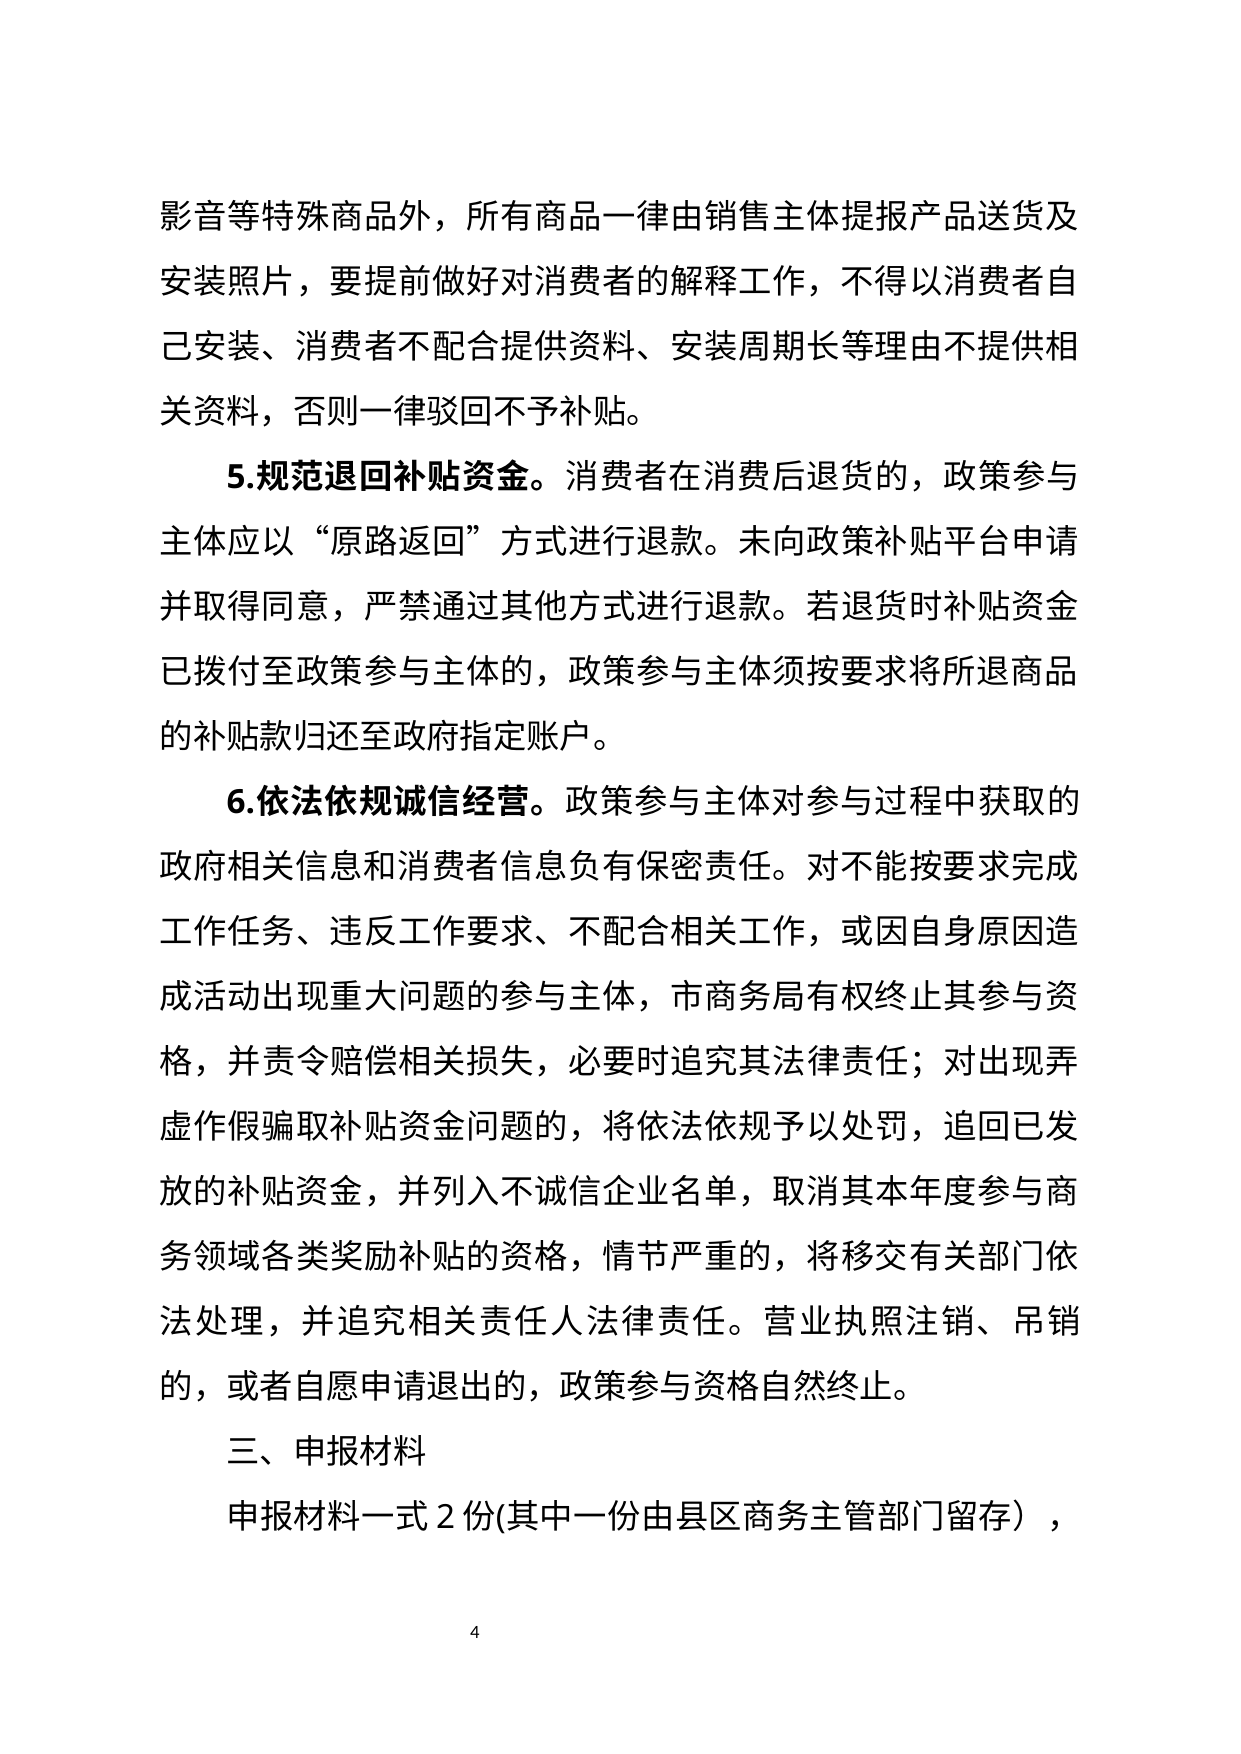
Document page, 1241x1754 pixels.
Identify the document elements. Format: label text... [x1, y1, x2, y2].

text 6.依法依规诚信经营。政策参与主体对参与过程中获取的政府相关信息和消费者信息负有保密责任。对不能按要求完成工作任务、违反工作要求、不配合相关工作，或因自身原因造成活动出现重大问题的参与主体，市商务局有权终止其参与资格，并责令赔偿相关损失，必要时追究其法律责任；对出现弄虚作假骗取补贴资金问题的，将依法依规予以处罚，追回已发放的补贴资金，并列入不诚信企业名单，取消其本年度参与商务领域各类奖励补贴的资格，情节严重的，将移交有关部门依法处理，并追究相关责任人法律责任。营业执照注销、吊销的，或者自愿申请退出的，政策参与资格自然终止。 [159, 767, 1081, 1417]
text 5.规范退回补贴资金。消费者在消费后退货的，政策参与主体应以“原路返回”方式进行退款。未向政策补贴平台申请并取得同意，严禁通过其他方式进行退款。若退货时补贴资金已拨付至政策参与主体的，政策参与主体须按要求将所退商品的补贴款归还至政府指定账户。 [159, 442, 1081, 767]
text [159, 182, 1081, 442]
text 三、申报材料 [159, 1417, 1081, 1482]
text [159, 1482, 1081, 1547]
